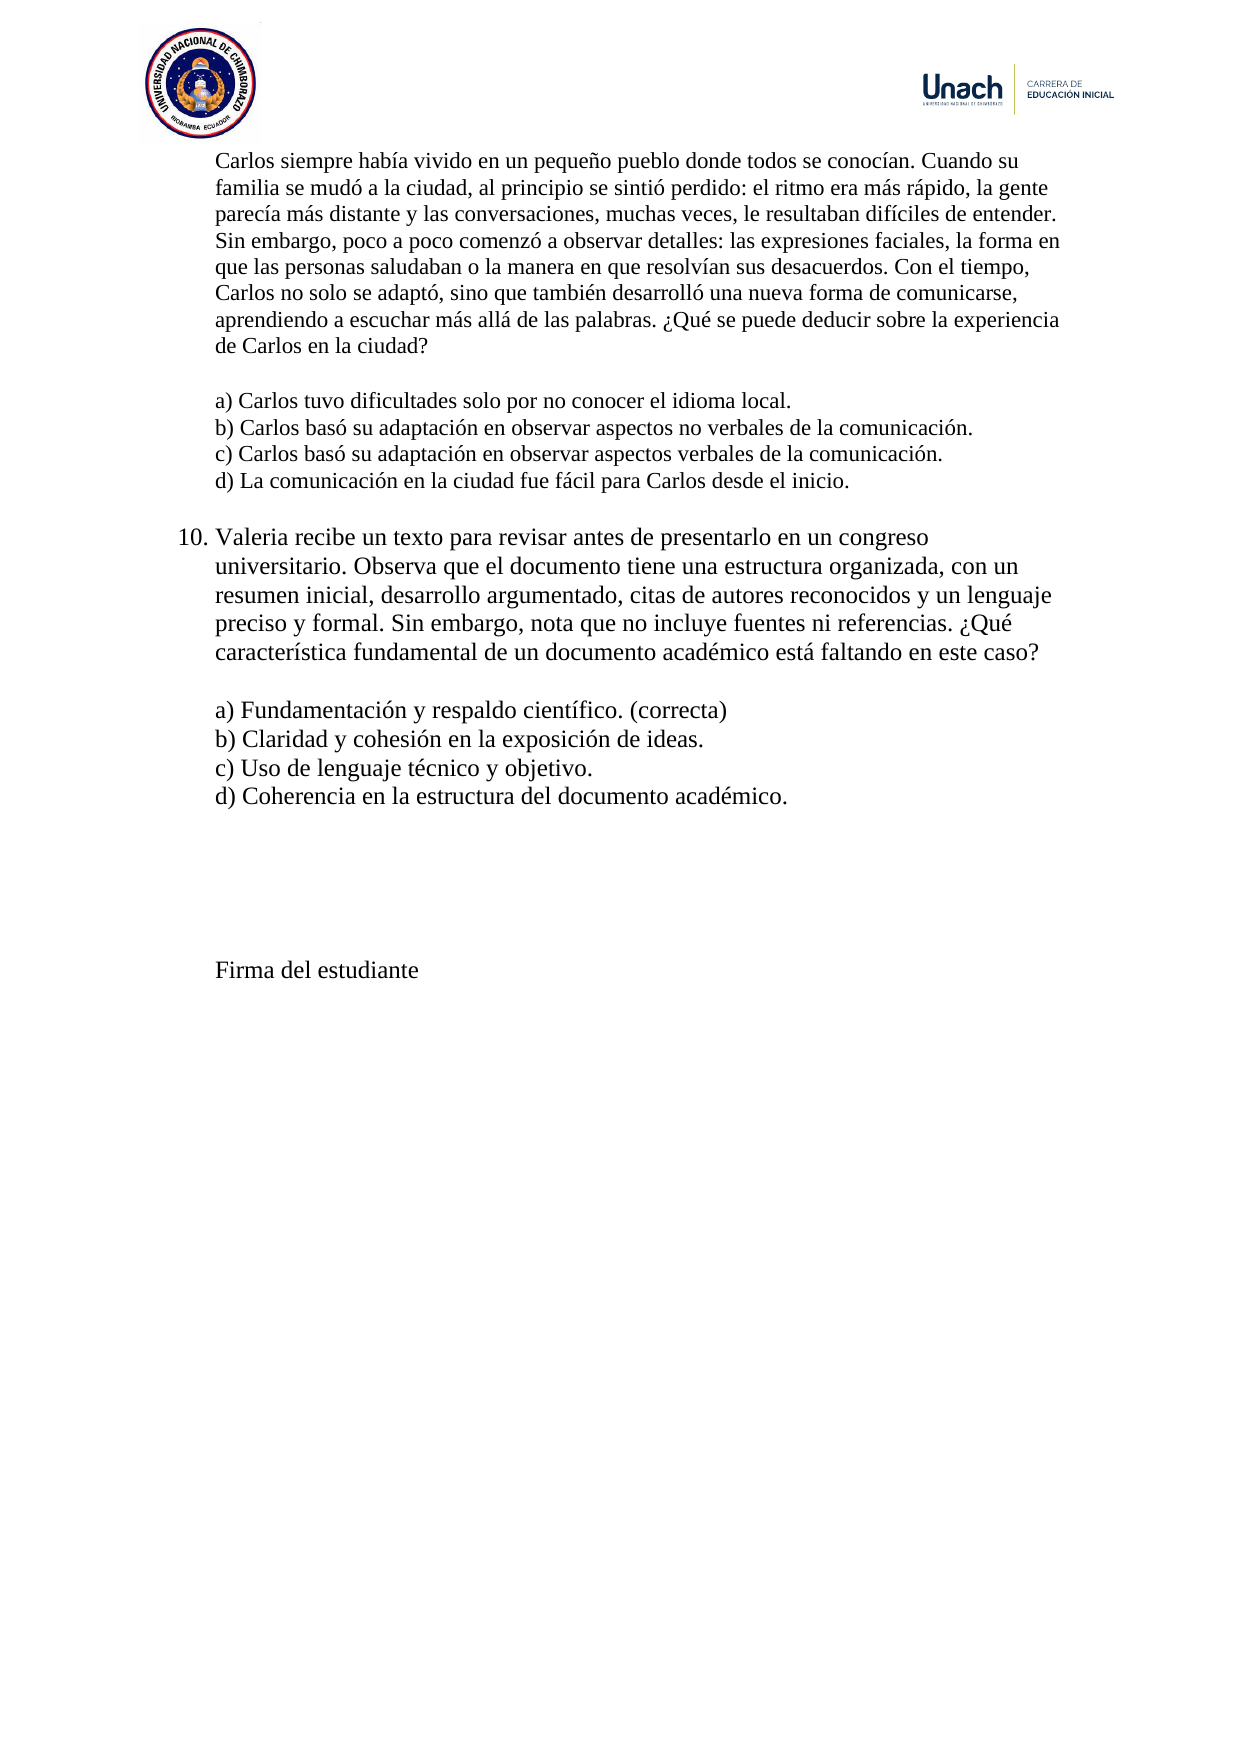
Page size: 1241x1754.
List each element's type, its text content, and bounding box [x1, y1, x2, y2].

text Firma del estudiante [215, 955, 1063, 984]
picture [881, 34, 1156, 145]
text a) Fundamentación y respaldo científico. (correcta) b) Claridad y cohesión en la exposición de ideas. c) Uso de lenguaje técnico y objetivo. d) Coherencia en la estructura del documento académico. [215, 695, 1063, 810]
text Carlos siempre había vivido en un pequeño pueblo donde todos se conocían. Cuando su familia se mudó a la ciudad, al principio se sintió perdido: el ritmo era más rápido, la gente parecía más distante y las conversaciones, muchas veces, le resultaban difíciles de entender. Sin embargo, poco a poco comenzó a observar detalles: las expresiones faciales, la forma en que las personas saludaban o la manera en que resolvían sus desacuerdos. Con el tiempo, Carlos no solo se adaptó, sino que también desarrolló una nueva forma de comunicarse, aprendiendo a escuchar más allá de las palabras. ¿Qué se puede deducir sobre la experiencia de Carlos en la ciudad? [215, 148, 1063, 358]
text a) Carlos tuvo dificultades solo por no conocer el idioma local. b) Carlos basó su adaptación en observar aspectos no verbales de la comunicación. c) Carlos basó su adaptación en observar aspectos verbales de la comunicación. d) La comunicación en la ciudad fue fácil para Carlos desde el inicio. [215, 388, 1063, 493]
list Valeria recibe un texto para revisar antes de presentarlo en un congreso universitario. Observa que el documento tiene una estructura organizada, con un resumen inicial, desarrollo argumentado, citas de autores reconocidos y un lenguaje preciso y formal. Sin embargo, nota que no incluye fuentes ni referencias. ¿Qué característica fundamental de un documento académico está faltando en este caso? [177, 522, 1063, 666]
picture [139, 22, 262, 145]
